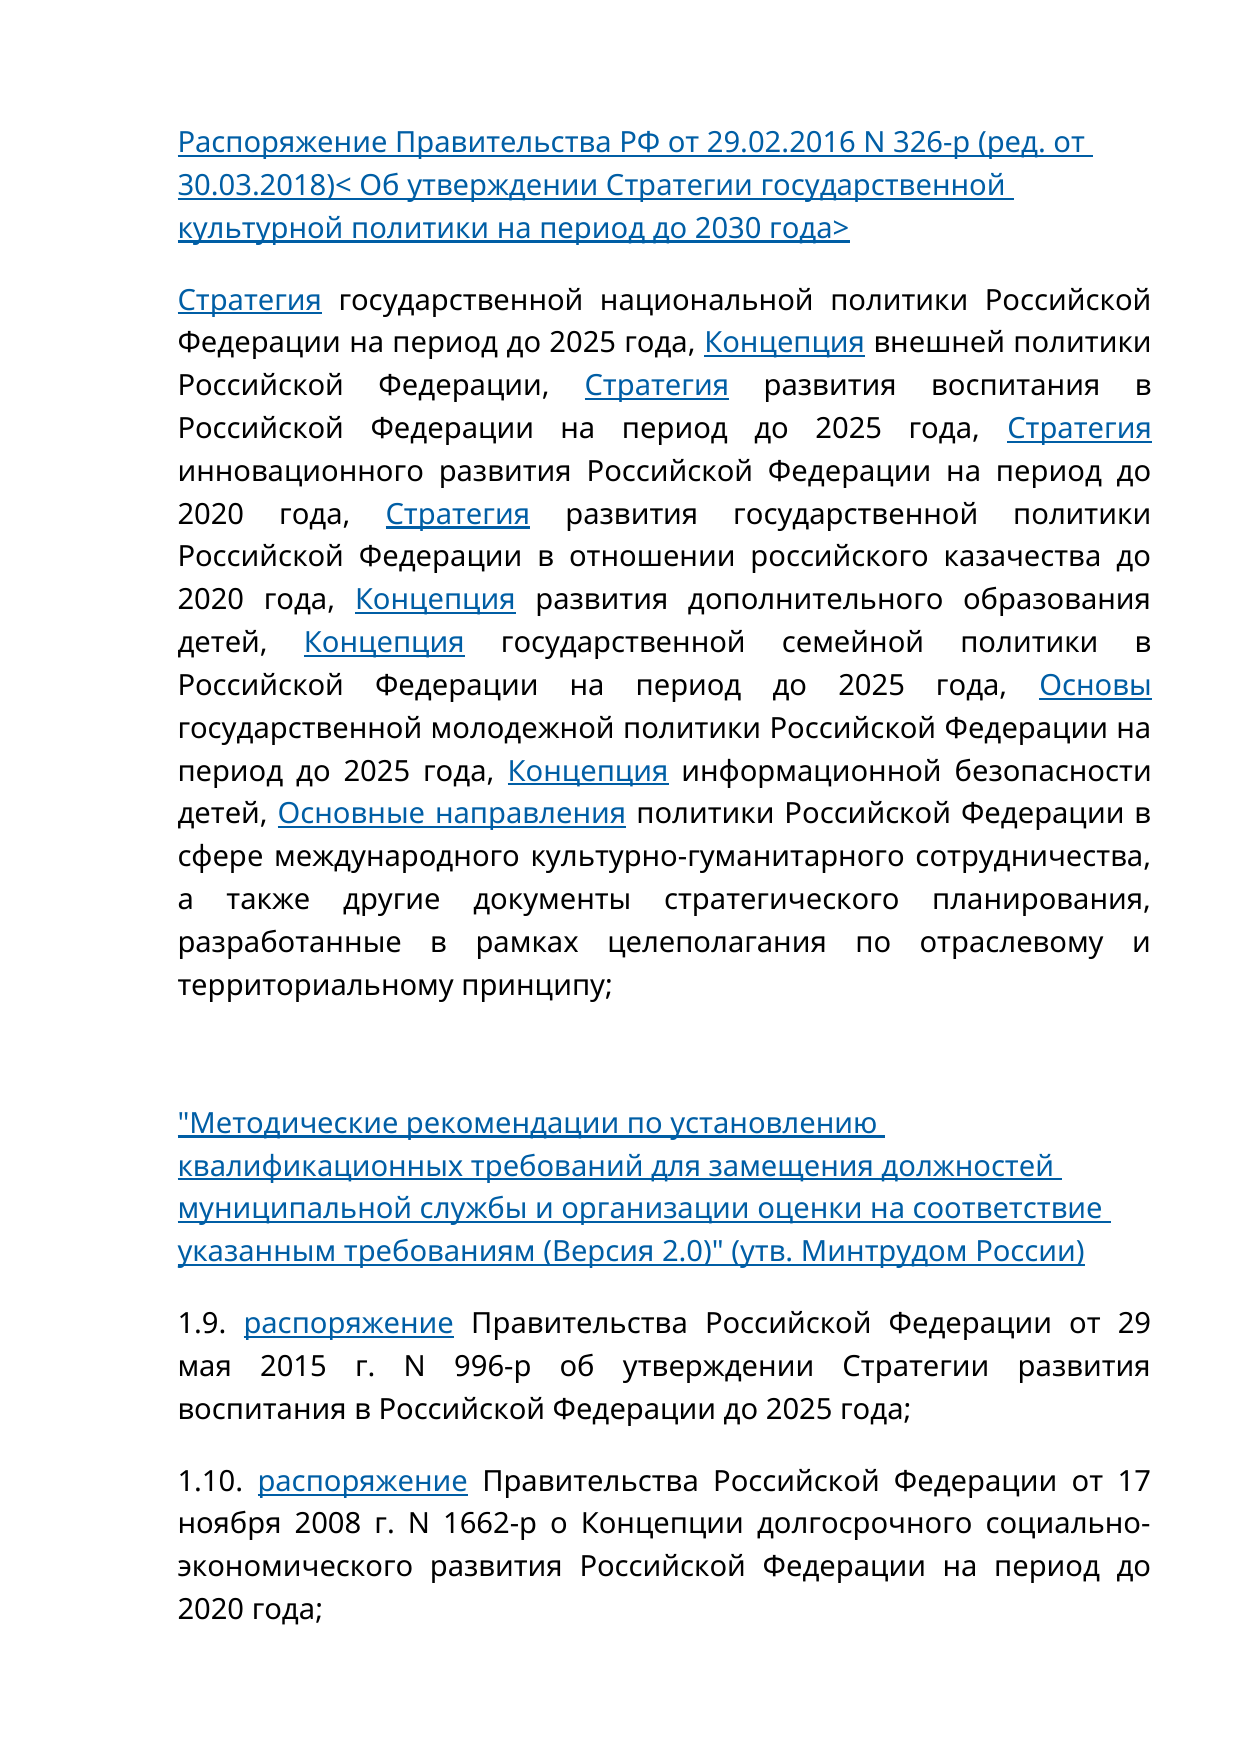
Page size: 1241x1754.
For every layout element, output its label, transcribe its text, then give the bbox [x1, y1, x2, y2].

text Стратегия государственной национальной политики Российской Федерации на период до 2025 года, Концепция внешней политики Российской Федерации, Стратегия развития воспитания в Российской Федерации на период до 2025 года, Стратегия инновационного развития Российской Федерации на период до 2020 года, Стратегия развития государственной политики Российской Федерации в отношении российского казачества до 2020 года, Концепция развития дополнительного образования детей, Концепция государственной семейной политики в Российской Федерации на период до 2025 года, Основы государственной молодежной политики Российской Федерации на период до 2025 года, Концепция информационной безопасности детей, Основные направления политики Российской Федерации в сфере международного культурно-гуманитарного сотрудничества, а также другие документы стратегического планирования, разработанные в рамках целеполагания по отраслевому и территориальному принципу; [177, 276, 1152, 1003]
text 1.9. распоряжение Правительства Российской Федерации от 29 мая 2015 г. N 996-р об утверждении Стратегии развития воспитания в Российской Федерации до 2025 года; [177, 1299, 1152, 1428]
text "Методические рекомендации по установлению квалификационных требований для замещения должностей муниципальной службы и организации оценки на соответствие указанным требованиям (Версия 2.0)" (утв. Минтрудом России) [177, 1099, 1152, 1270]
text 1.10. распоряжение Правительства Российской Федерации от 17 ноября 2008 г. N 1662-р о Концепции долгосрочного социально-экономического развития Российской Федерации на период до 2020 года; [177, 1457, 1152, 1628]
text Распоряжение Правительства РФ от 29.02.2016 N 326-р (ред. от 30.03.2018)< Об утверждении Стратегии государственной культурной политики на период до 2030 года> [177, 118, 1152, 247]
